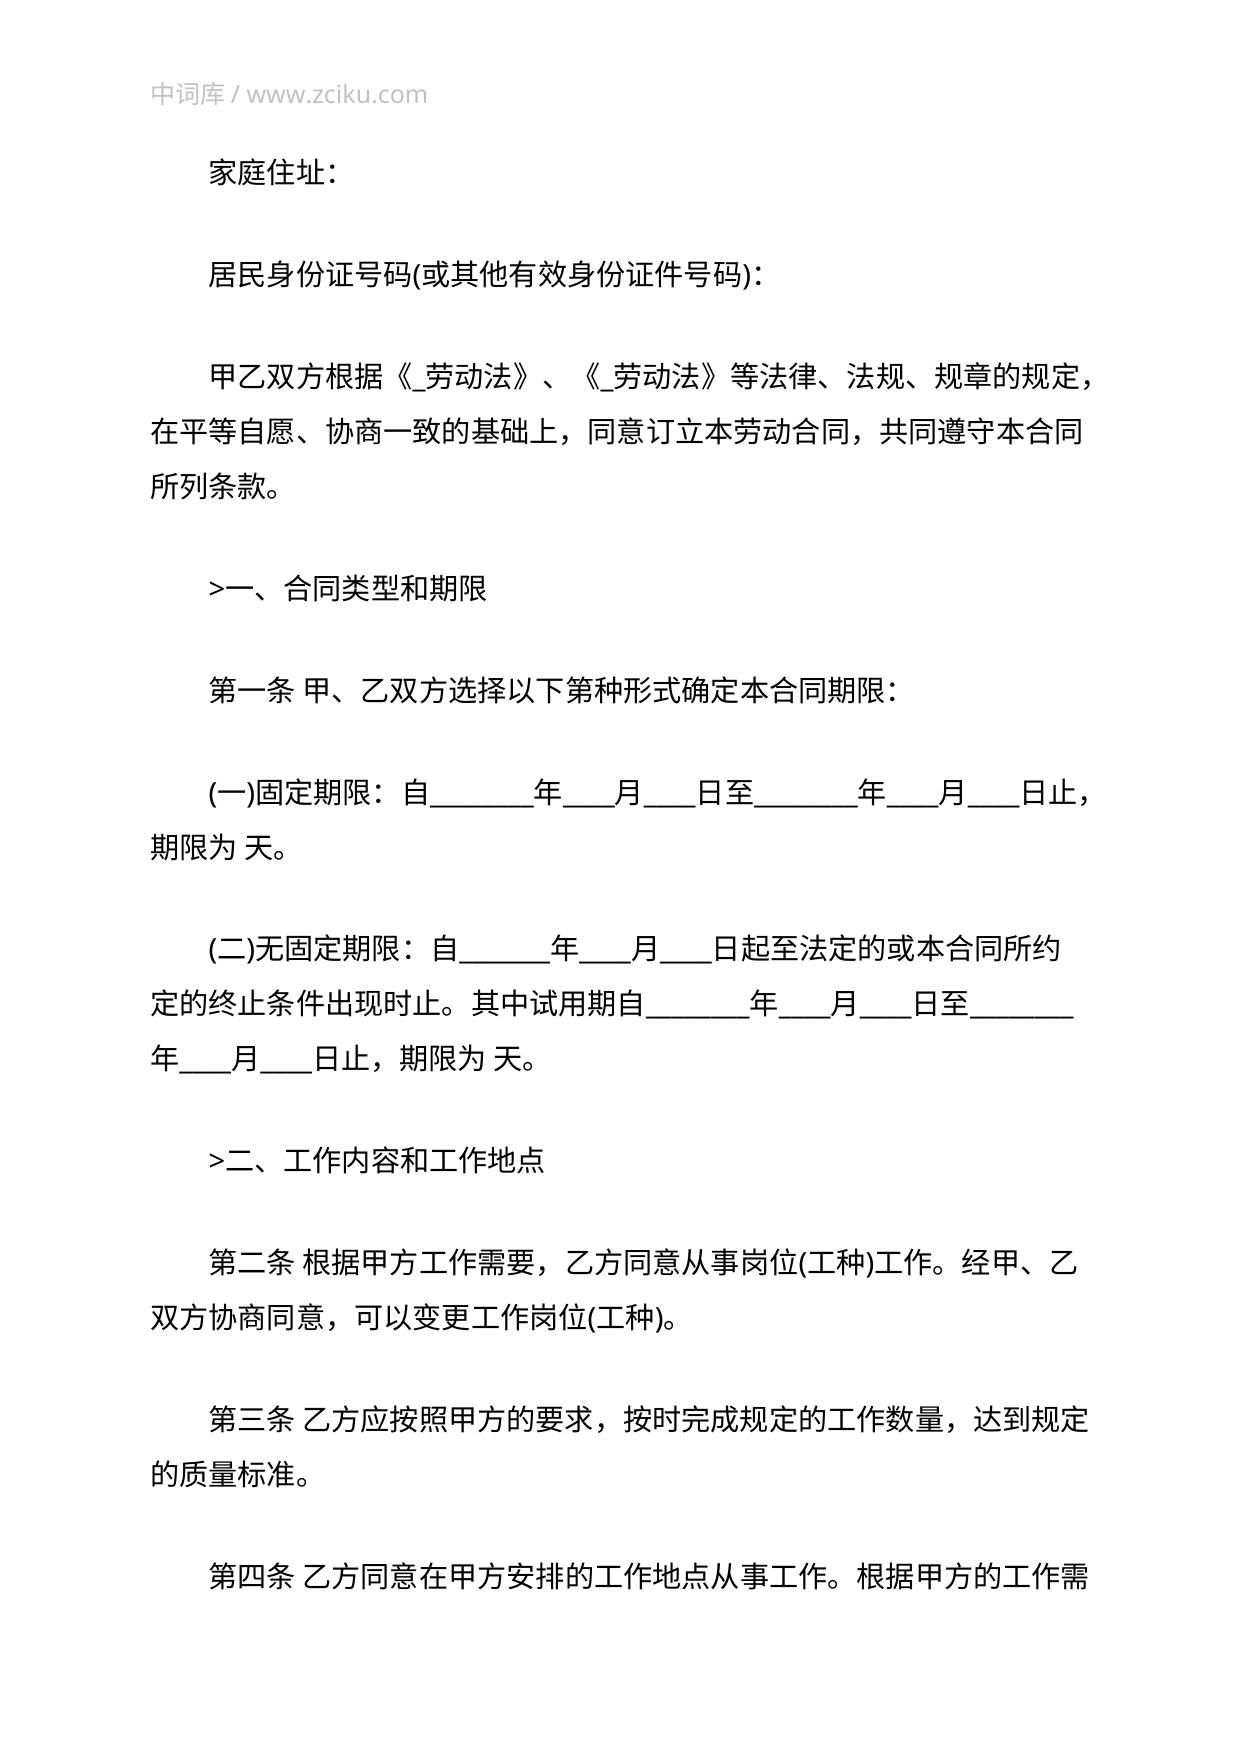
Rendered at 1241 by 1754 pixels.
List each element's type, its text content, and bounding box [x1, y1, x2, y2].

text 第二条 根据甲方工作需要，乙方同意从事岗位(工种)工作。经甲、乙双方协商同意，可以变更工作岗位(工种)。 [150, 1240, 1090, 1337]
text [150, 1553, 1090, 1596]
text (二)无固定期限：自_______年____月____日起至法定的或本合同所约定的终止条件出现时止。其中试用期自________年____月____日至________年____月____日止，期限为 天。 [150, 926, 1090, 1078]
text 第三条 乙方应按照甲方的要求，按时完成规定的工作数量，达到规定的质量标准。 [150, 1397, 1090, 1494]
text >二、工作内容和工作地点 [150, 1138, 1090, 1180]
text 居民身份证号码(或其他有效身份证件号码)： [150, 252, 1090, 294]
text 家庭住址： [150, 150, 1090, 192]
text (一)固定期限：自________年____月____日至________年____月____日止，期限为 天。 [150, 769, 1090, 866]
text 甲乙双方根据《_劳动法》、《_劳动法》等法律、法规、规章的规定，在平等自愿、协商一致的基础上，同意订立本劳动合同，共同遵守本合同所列条款。 [150, 354, 1090, 506]
text 第一条 甲、乙双方选择以下第种形式确定本合同期限： [150, 667, 1090, 710]
text >一、合同类型和期限 [150, 565, 1090, 608]
